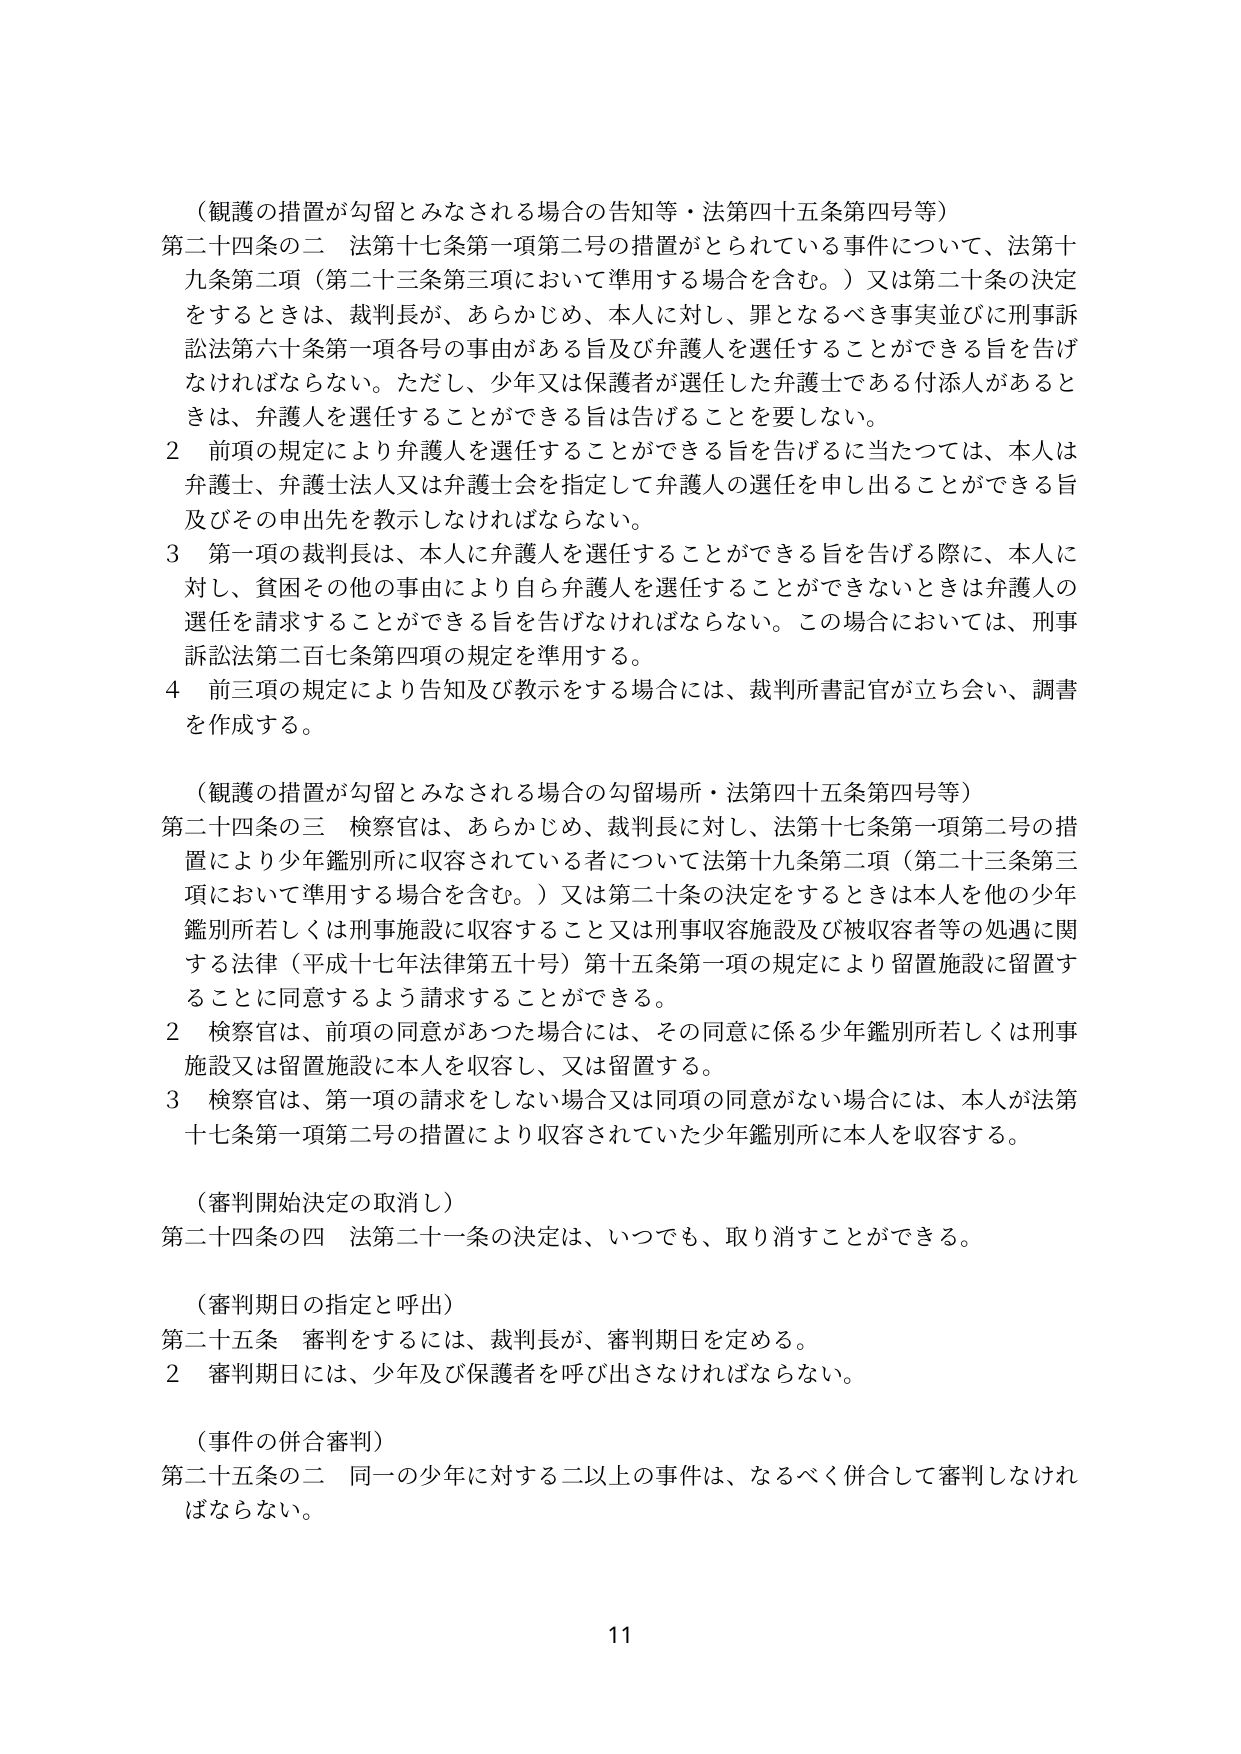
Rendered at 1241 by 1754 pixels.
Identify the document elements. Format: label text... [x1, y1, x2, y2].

text 第二十四条の三 検察官は、あらかじめ、裁判長に対し、法第十七条第一項第二号の措置により少年鑑別所に収容されている者について法第十九条第二項（第二十三条第三項において準用する場合を含む。）又は第二十条の決定をするときは本人を他の少年鑑別所若しくは刑事施設に収容すること又は刑事収容施設及び被収容者等の処遇に関する法律（平成十七年法律第五十号）第十五条第一項の規定により留置施設に留置することに同意するよう請求することができる。 [161, 809, 1079, 1014]
text （観護の措置が勾留とみなされる場合の告知等・法第四十五条第四号等） [184, 194, 1079, 228]
text （審判開始決定の取消し） [184, 1184, 1079, 1219]
text （審判期日の指定と呼出） [184, 1287, 1079, 1321]
text ２ 審判期日には、少年及び保護者を呼び出さなければならない。 [161, 1355, 1079, 1389]
text ２ 検察官は、前項の同意があつた場合には、その同意に係る少年鑑別所若しくは刑事施設又は留置施設に本人を収容し、又は留置する。 [161, 1014, 1079, 1082]
text 第二十四条の四 法第二十一条の決定は、いつでも、取り消すことができる。 [161, 1219, 1079, 1253]
text （観護の措置が勾留とみなされる場合の勾留場所・法第四十五条第四号等） [184, 774, 1079, 809]
text ４ 前三項の規定により告知及び教示をする場合には、裁判所書記官が立ち会い、調書を作成する。 [161, 672, 1079, 740]
text 第二十四条の二 法第十七条第一項第二号の措置がとられている事件について、法第十九条第二項（第二十三条第三項において準用する場合を含む。）又は第二十条の決定をするときは、裁判長が、あらかじめ、本人に対し、罪となるべき事実並びに刑事訴訟法第六十条第一項各号の事由がある旨及び弁護人を選任することができる旨を告げなければならない。ただし、少年又は保護者が選任した弁護士である付添人があるときは、弁護人を選任することができる旨は告げることを要しない。 [161, 228, 1079, 433]
text （事件の併合審判） [184, 1424, 1079, 1458]
text 第二十五条の二 同一の少年に対する二以上の事件は、なるべく併合して審判しなければならない。 [161, 1458, 1079, 1526]
text ２ 前項の規定により弁護人を選任することができる旨を告げるに当たつては、本人は弁護士、弁護士法人又は弁護士会を指定して弁護人の選任を申し出ることができる旨及びその申出先を教示しなければならない。 [161, 433, 1079, 535]
text ３ 検察官は、第一項の請求をしない場合又は同項の同意がない場合には、本人が法第十七条第一項第二号の措置により収容されていた少年鑑別所に本人を収容する。 [161, 1082, 1079, 1150]
text ３ 第一項の裁判長は、本人に弁護人を選任することができる旨を告げる際に、本人に対し、貧困その他の事由により自ら弁護人を選任することができないときは弁護人の選任を請求することができる旨を告げなければならない。この場合においては、刑事訴訟法第二百七条第四項の規定を準用する。 [161, 535, 1079, 672]
text 第二十五条 審判をするには、裁判長が、審判期日を定める。 [161, 1321, 1079, 1355]
